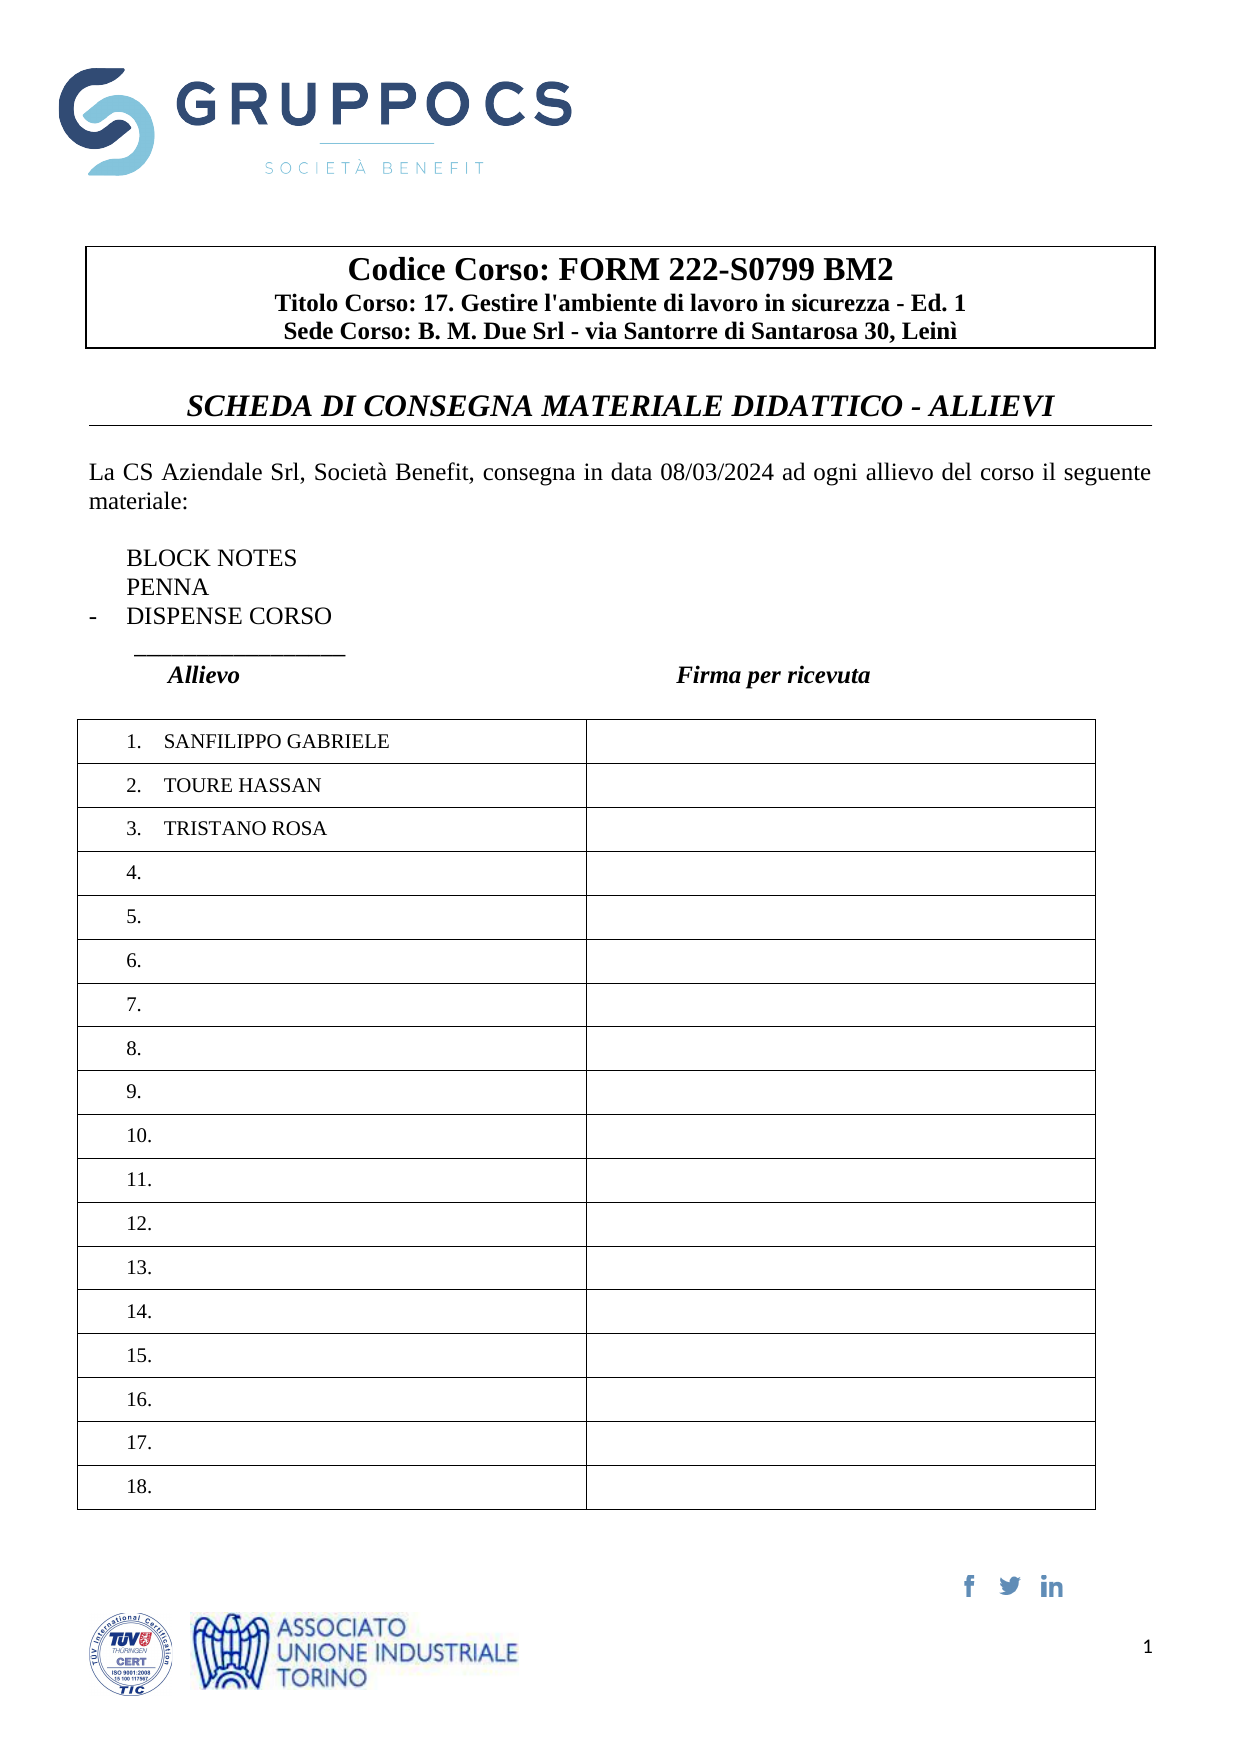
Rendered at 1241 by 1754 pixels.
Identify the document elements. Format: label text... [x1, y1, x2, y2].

table_cell [587, 764, 1095, 807]
table_cell [587, 1290, 1095, 1333]
table_cell [78, 1422, 586, 1465]
text SCHEDA DI CONSEGNA MATERIALE DIDATTICO - ALLIEVI [88, 387, 1152, 426]
table_cell [587, 1203, 1095, 1246]
table_cell [78, 1290, 586, 1333]
table_cell [78, 984, 586, 1026]
text Titolo Corso: 17. Gestire l'ambiente di lavoro in sicurezza - Ed. 1 [88, 288, 1152, 313]
table_cell TRISTANO ROSA [78, 808, 586, 851]
table_cell [587, 852, 1095, 895]
table_cell [78, 852, 586, 895]
picture [190, 1612, 520, 1690]
table_cell [587, 1071, 1095, 1114]
table_cell [587, 1247, 1095, 1289]
picture [964, 1575, 1063, 1597]
table_cell [78, 896, 586, 938]
table_cell [587, 1334, 1095, 1377]
table_cell [78, 1115, 586, 1158]
table_header [587, 720, 1095, 763]
picture [58, 68, 580, 178]
table_cell [78, 1027, 586, 1070]
table_cell [587, 984, 1095, 1026]
table_cell TOURE HASSAN [78, 764, 586, 807]
text Sede Corso: B. M. Due Srl - via Santorre di Santarosa 30, Leinì [87, 313, 1154, 347]
table_cell [78, 1378, 586, 1421]
table_cell [587, 896, 1095, 938]
table_cell [78, 1247, 586, 1289]
list DISPENSE CORSO [88, 601, 1152, 629]
table_header SANFILIPPO GABRIELE [78, 720, 586, 763]
table_cell [78, 1159, 586, 1202]
table_cell [587, 1159, 1095, 1202]
table_cell [587, 940, 1095, 982]
text _________________ [88, 629, 1152, 660]
text La CS Aziendale Srl, Società Benefit, consegna in data 08/03/2024 ad ogni allievo del corso il seguente materiale: [88, 457, 1152, 514]
table_cell [587, 1422, 1095, 1465]
picture [89, 1613, 173, 1696]
table_cell [78, 1071, 586, 1114]
table_cell [78, 1466, 586, 1509]
text Codice Corso: FORM 222-S0799 BM2 [87, 247, 1154, 288]
table_cell [78, 1334, 586, 1377]
table_cell [587, 1378, 1095, 1421]
table_cell [587, 808, 1095, 851]
text BLOCK NOTES [126, 543, 1152, 572]
text PENNA [126, 572, 1152, 601]
table_cell [78, 1203, 586, 1246]
text Allievo Firma per ricevuta [88, 660, 1152, 689]
table_cell [587, 1115, 1095, 1158]
table_cell [78, 940, 586, 982]
table_cell [587, 1027, 1095, 1070]
table_cell [587, 1466, 1095, 1509]
